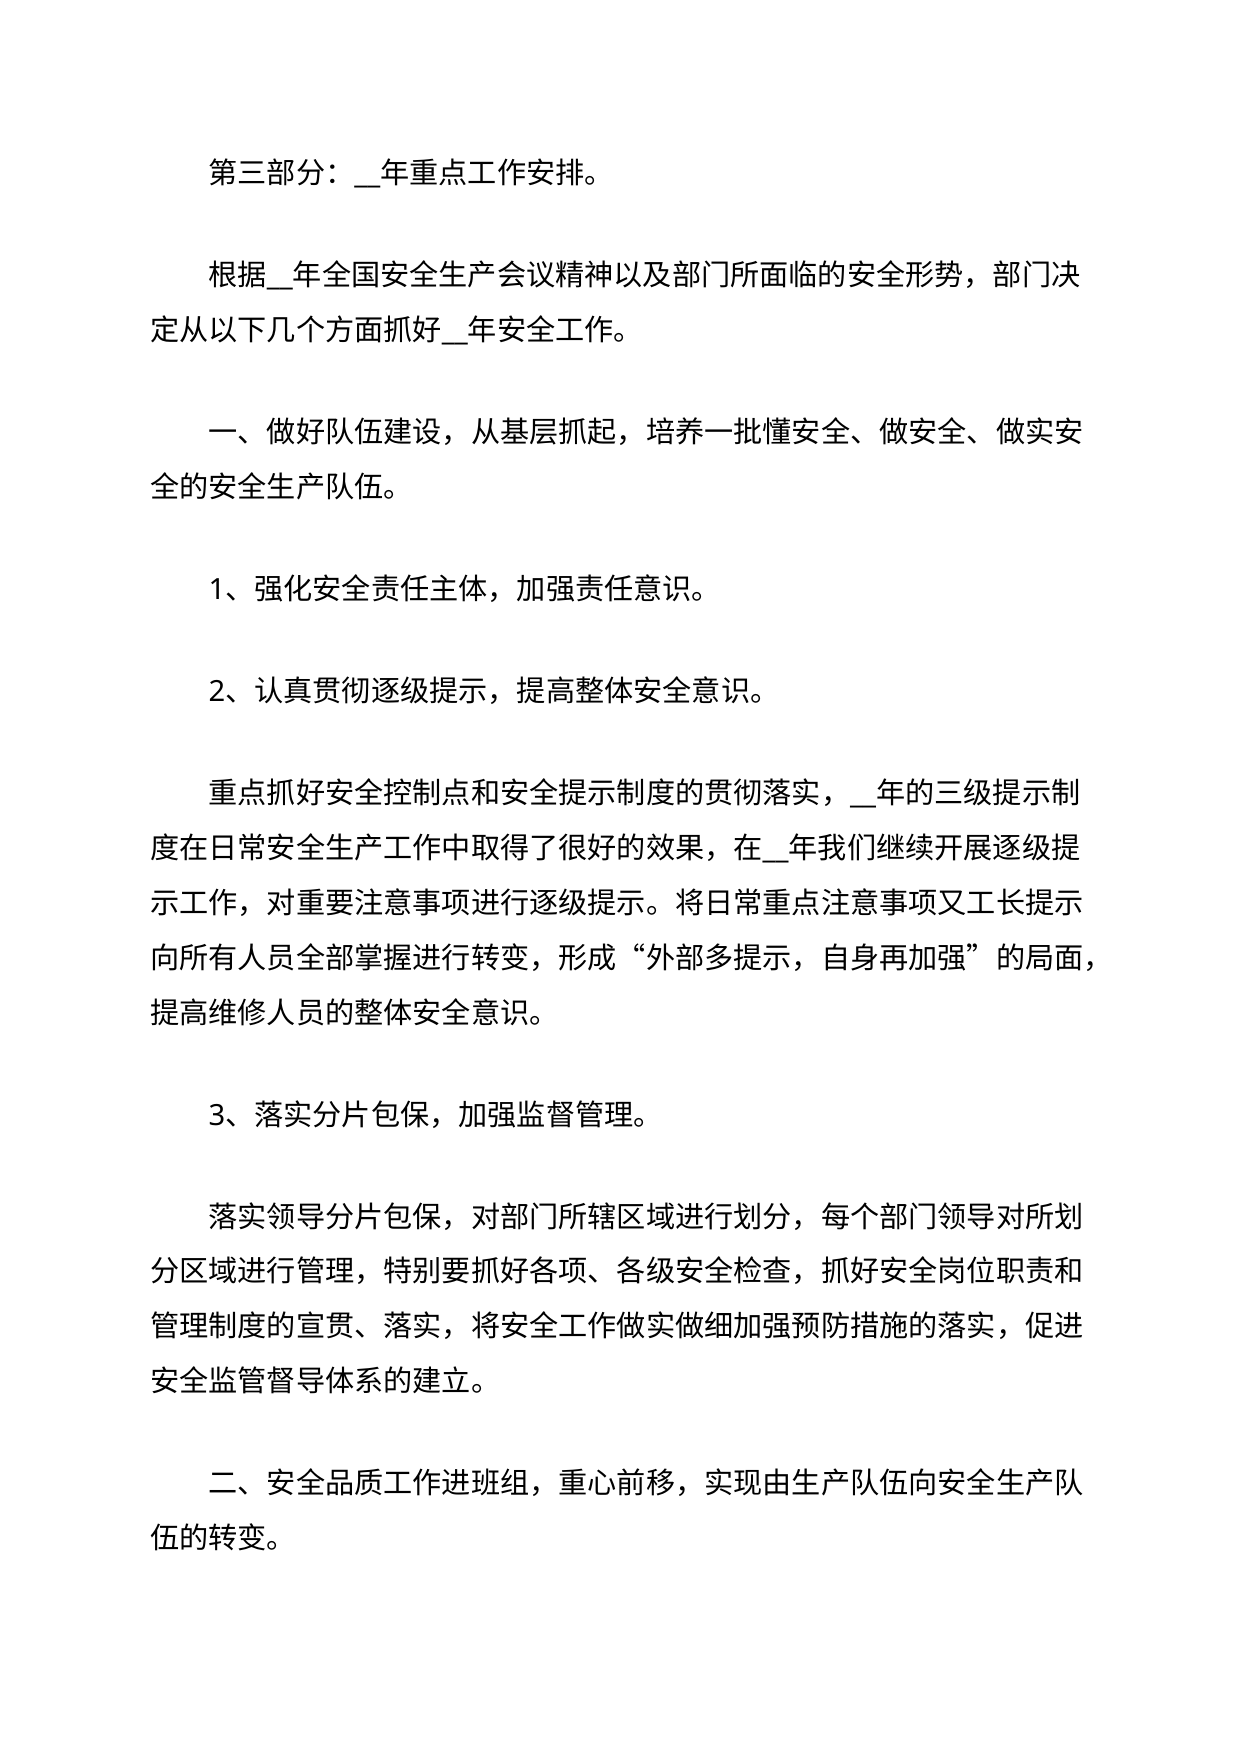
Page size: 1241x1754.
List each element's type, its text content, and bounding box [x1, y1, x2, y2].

text 落实领导分片包保，对部门所辖区域进行划分，每个部门领导对所划分区域进行管理，特别要抓好各项、各级安全检查，抓好安全岗位职责和管理制度的宣贯、落实，将安全工作做实做细加强预防措施的落实，促进安全监管督导体系的建立。 [150, 1193, 1090, 1400]
text 根据__年全国安全生产会议精神以及部门所面临的安全形势，部门决定从以下几个方面抓好__年安全工作。 [150, 252, 1090, 349]
text 3、落实分片包保，加强监督管理。 [150, 1091, 1090, 1133]
text 1、强化安全责任主体，加强责任意识。 [150, 566, 1090, 608]
text 一、做好队伍建设，从基层抓起，培养一批懂安全、做安全、做实安全的安全生产队伍。 [150, 409, 1090, 506]
text 重点抓好安全控制点和安全提示制度的贯彻落实，__年的三级提示制度在日常安全生产工作中取得了很好的效果，在__年我们继续开展逐级提示工作，对重要注意事项进行逐级提示。将日常重点注意事项又工长提示向所有人员全部掌握进行转变，形成“外部多提示，自身再加强”的局面，提高维修人员的整体安全意识。 [150, 769, 1090, 1032]
text 二、安全品质工作进班组，重心前移，实现由生产队伍向安全生产队伍的转变。 [150, 1459, 1090, 1557]
text 第三部分：__年重点工作安排。 [150, 150, 1090, 192]
text 2、认真贯彻逐级提示，提高整体安全意识。 [150, 668, 1090, 710]
